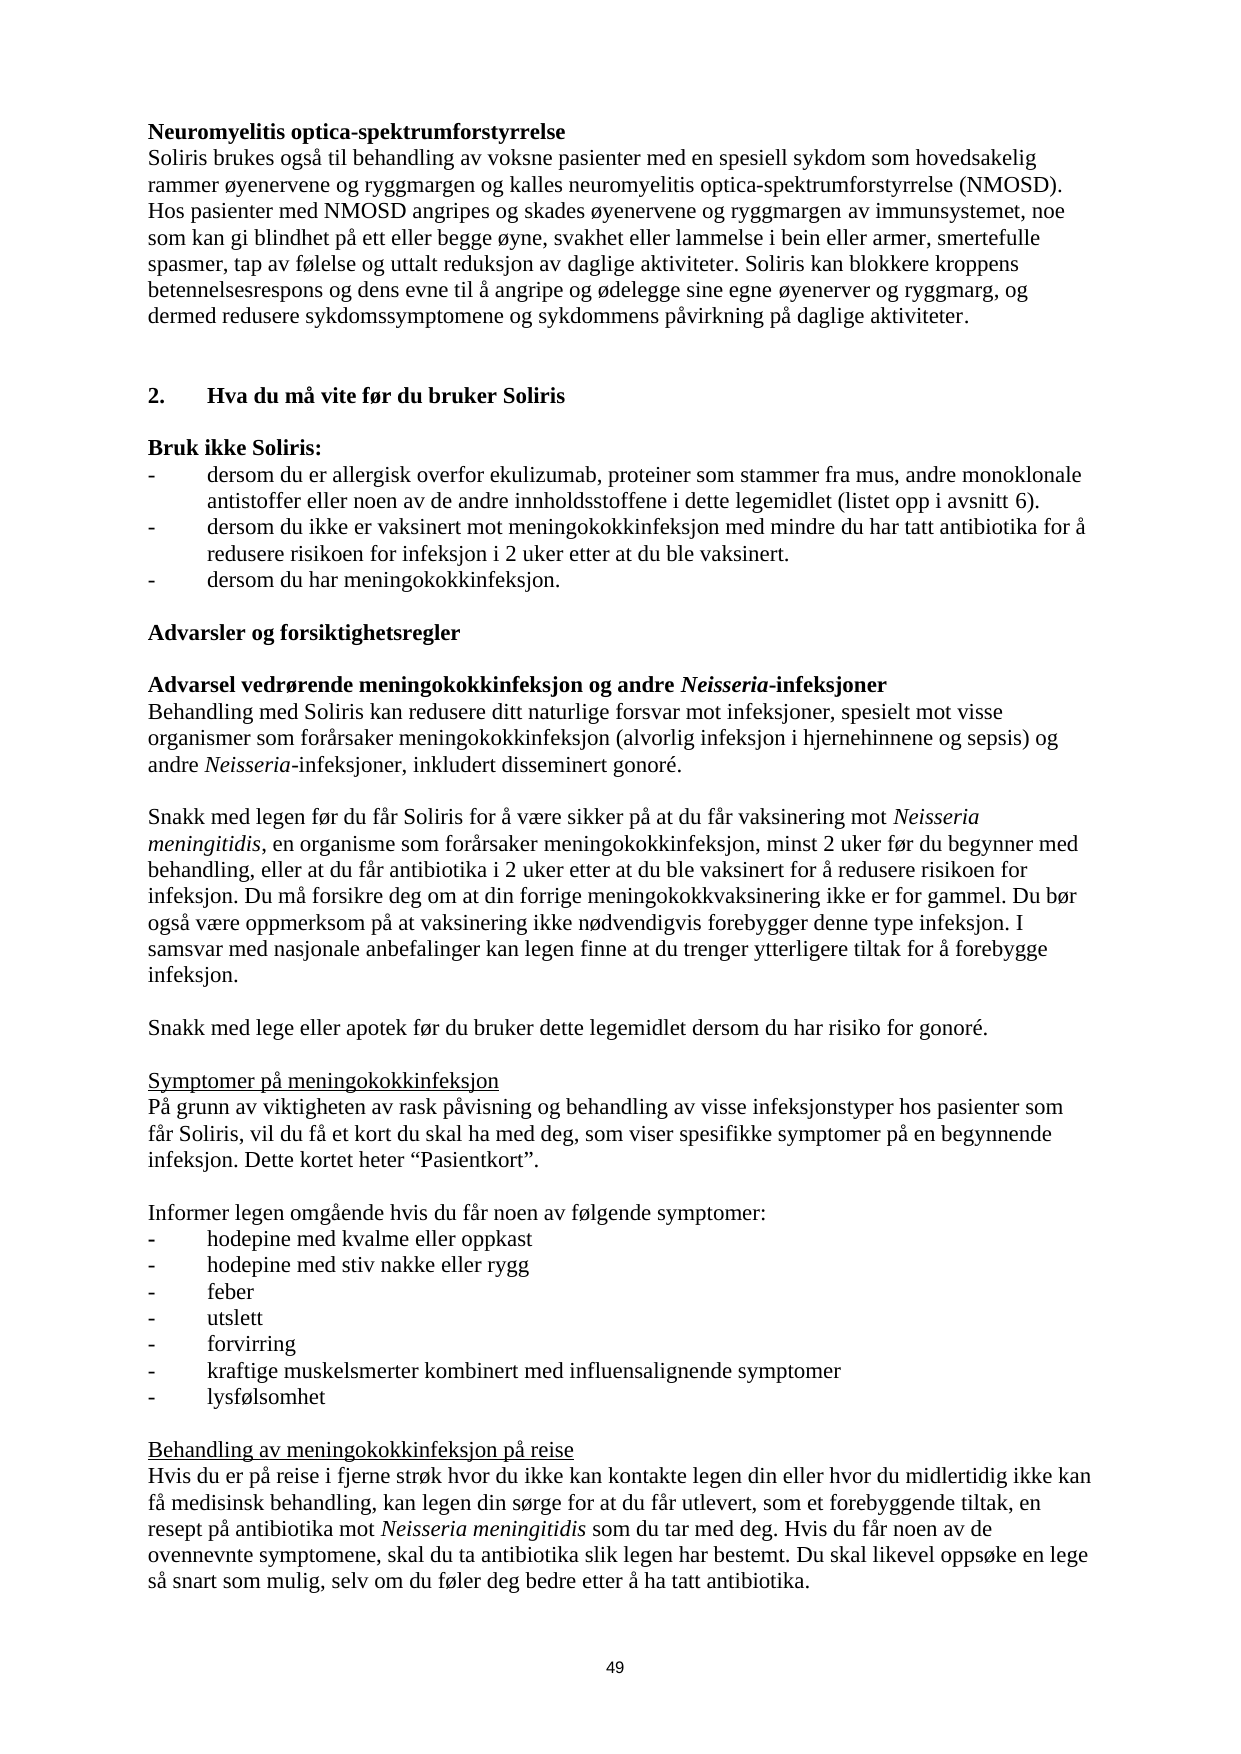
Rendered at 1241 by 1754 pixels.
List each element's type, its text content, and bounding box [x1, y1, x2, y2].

text Hvis du er på reise i fjerne strøk hvor du ikke kan kontakte legen din eller hvor du midlertidig ikke kan få medisinsk behandling, kan legen din sørge for at du får utlevert, som et forebyggende tiltak, en resept på antibiotika mot Neisseria meningitidis som du tar med deg. Hvis du får noen av de ovennevnte symptomene, skal du ta antibiotika slik legen har bestemt. Du skal likevel oppsøke en lege så snart som mulig, selv om du føler deg bedre etter å ha tatt antibiotika. [148, 1462, 1092, 1594]
text - hodepine med stiv nakke eller rygg [148, 1251, 1092, 1278]
text Behandling av meningokokkinfeksjon på reise [148, 1436, 1092, 1462]
text Snakk med lege eller apotek før du bruker dette legemidlet dersom du har risiko for gonoré. [148, 1014, 1092, 1041]
text - hodepine med kvalme eller oppkast [148, 1225, 1092, 1251]
text - dersom du ikke er vaksinert mot meningokokkinfeksjon med mindre du har tatt antibiotika for å redusere risikoen for infeksjon i 2 uker etter at du ble vaksinert. [148, 513, 1092, 566]
text På grunn av viktigheten av rask påvisning og behandling av visse infeksjonstyper hos pasienter som får Soliris, vil du få et kort du skal ha med deg, som viser spesifikke symptomer på en begynnende infeksjon. Dette kortet heter “Pasientkort”. [148, 1093, 1092, 1172]
text - dersom du er allergisk overfor ekulizumab, proteiner som stammer fra mus, andre monoklonale antistoffer eller noen av de andre innholdsstoffene i dette legemidlet (listet opp i avsnitt 6). [148, 461, 1092, 513]
text Advarsler og forsiktighetsregler [148, 619, 1092, 645]
text - feber [148, 1278, 1092, 1304]
text 2. Hva du må vite før du bruker Soliris [148, 382, 1092, 408]
text Advarsel vedrørende meningokokkinfeksjon og andre Neisseria-infeksjoner [148, 672, 1092, 698]
text Informer legen omgående hvis du får noen av følgende symptomer: [148, 1199, 1092, 1225]
text - lysfølsomhet [148, 1383, 1092, 1409]
text Behandling med Soliris kan redusere ditt naturlige forsvar mot infeksjoner, spesielt mot visse organismer som forårsaker meningokokkinfeksjon (alvorlig infeksjon i hjernehinnene og sepsis) og andre Neisseria-infeksjoner, inkludert disseminert gonoré. [148, 698, 1092, 777]
list Neuromyelitis optica-spektrumforstyrrelse [148, 118, 1092, 144]
text Bruk ikke Soliris: [148, 434, 1092, 461]
text - forvirring [148, 1330, 1092, 1357]
text Symptomer på meningokokkinfeksjon [148, 1067, 1092, 1093]
text - utslett [148, 1304, 1092, 1330]
text - kraftige muskelsmerter kombinert med influensalignende symptomer [148, 1357, 1092, 1383]
text Snakk med legen før du får Soliris for å være sikker på at du får vaksinering mot Neisseria meningitidis, en organisme som forårsaker meningokokkinfeksjon, minst 2 uker før du begynner med behandling, eller at du får antibiotika i 2 uker etter at du ble vaksinert for å redusere risikoen for infeksjon. Du må forsikre deg om at din forrige meningokokkvaksinering ikke er for gammel. Du bør også være oppmerksom på at vaksinering ikke nødvendigvis forebygger denne type infeksjon. I samsvar med nasjonale anbefalinger kan legen finne at du trenger ytterligere tiltak for å forebygge infeksjon. [148, 803, 1092, 988]
list Soliris brukes også til behandling av voksne pasienter med en spesiell sykdom som hovedsakelig rammer øyenervene og ryggmargen og kalles neuromyelitis optica-spektrumforstyrrelse (NMOSD). Hos pasienter med NMOSD angripes og skades øyenervene og ryggmargen av immunsystemet, noe som kan gi blindhet på ett eller begge øyne, svakhet eller lammelse i bein eller armer, smertefulle spasmer, tap av følelse og uttalt reduksjon av daglige aktiviteter. Soliris kan blokkere kroppens betennelsesrespons og dens evne til å angripe og ødelegge sine egne øyenerver og ryggmarg, og dermed redusere sykdomssymptomene og sykdommens påvirkning på daglige aktiviteter. [148, 144, 1092, 329]
text - dersom du har meningokokkinfeksjon. [148, 566, 1092, 592]
